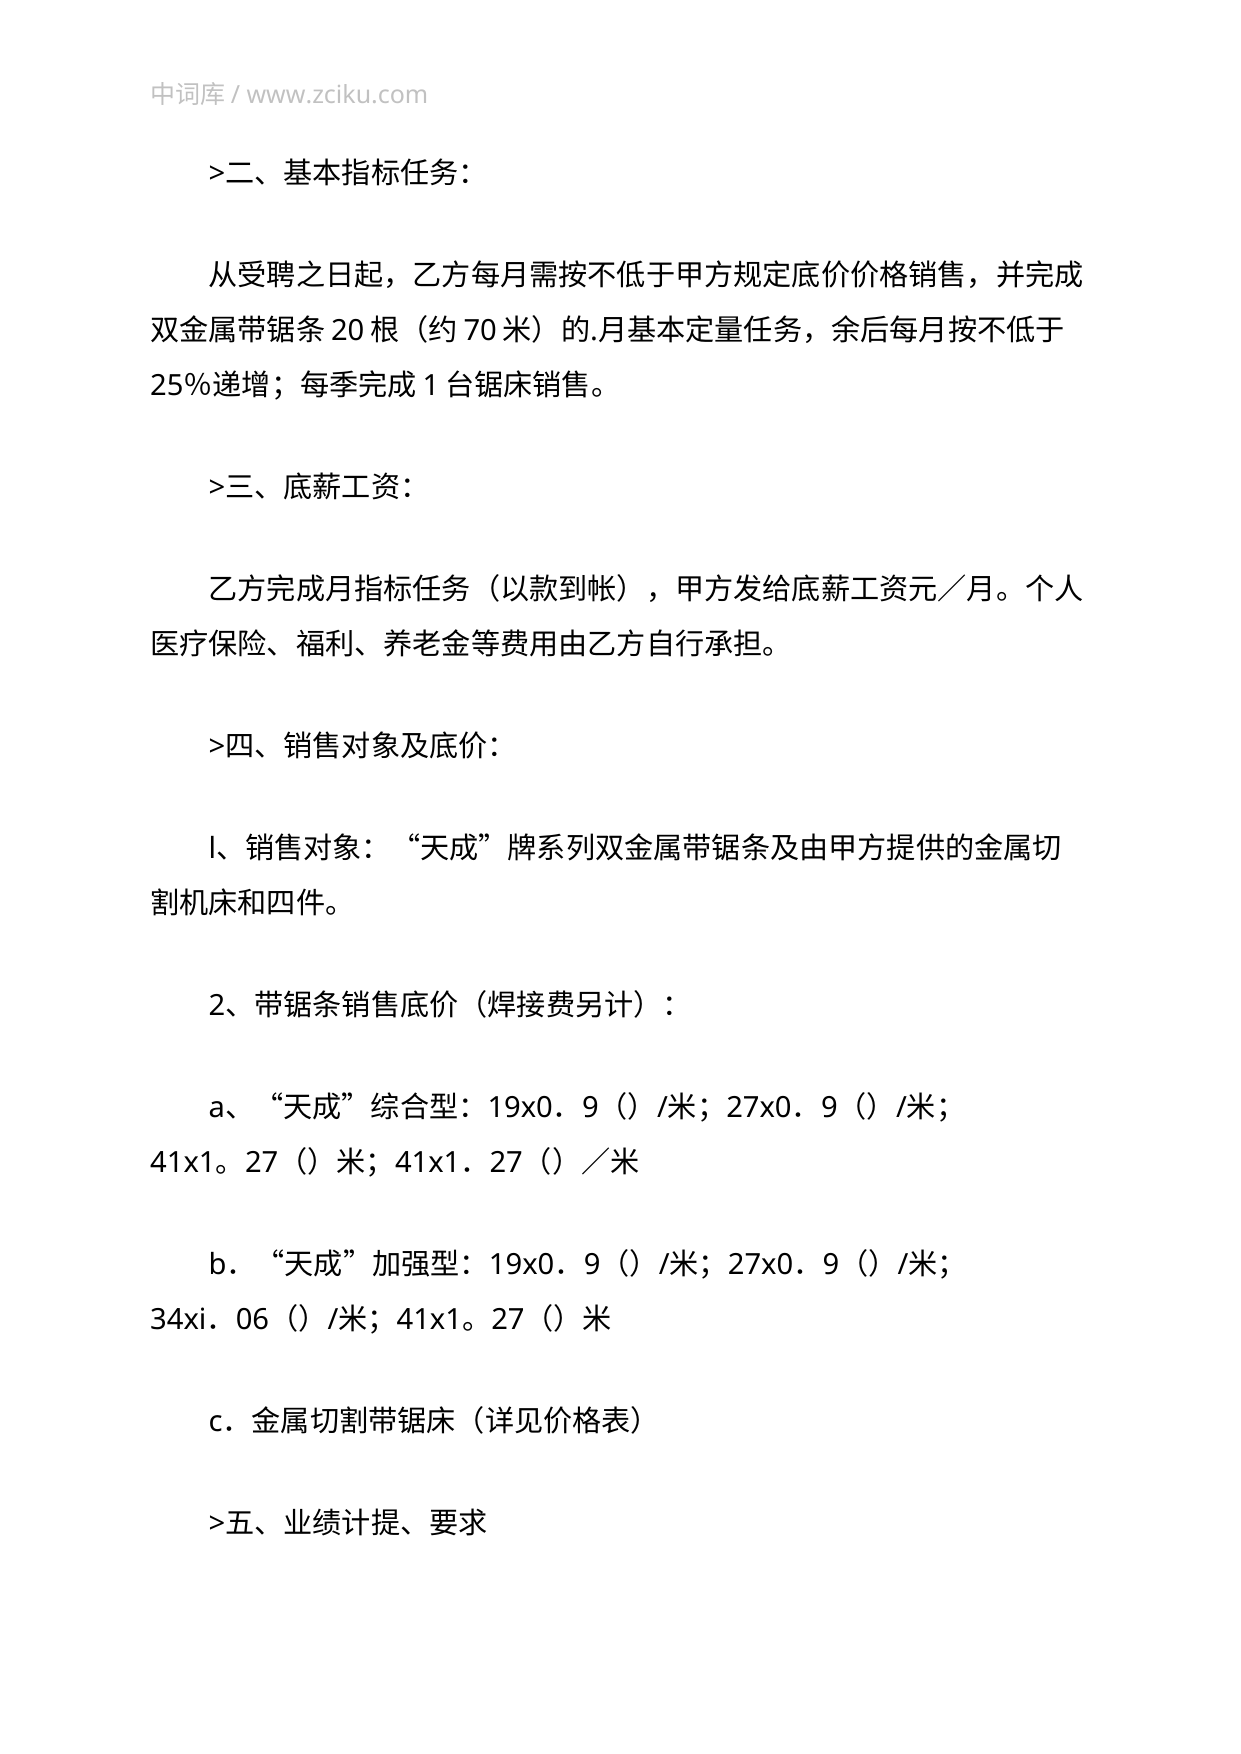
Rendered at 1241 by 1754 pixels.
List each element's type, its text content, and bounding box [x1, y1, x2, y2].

text >二、基本指标任务： [150, 150, 1090, 192]
text >五、业绩计提、要求 [150, 1499, 1090, 1542]
text c．金属切割带锯床（详见价格表） [150, 1397, 1090, 1439]
text >三、底薪工资： [150, 464, 1090, 506]
text 从受聘之日起，乙方每月需按不低于甲方规定底价价格销售，并完成双金属带锯条20根（约70米）的.月基本定量任务，余后每月按不低于25％递增；每季完成1台锯床销售。 [150, 252, 1090, 404]
text 乙方完成月指标任务（以款到帐），甲方发给底薪工资元／月。个人医疗保险、福利、养老金等费用由乙方自行承担。 [150, 566, 1090, 663]
text >四、销售对象及底价： [150, 722, 1090, 765]
text b．“天成”加强型：19x0．9（）/米；27x0．9（）/米；34xi．06（）/米；41x1。27（）米 [150, 1240, 1090, 1338]
text l、销售对象：“天成”牌系列双金属带锯条及由甲方提供的金属切割机床和四件。 [150, 824, 1090, 922]
text 2、带锯条销售底价（焊接费另计）： [150, 981, 1090, 1024]
text a、“天成”综合型：19x0．9（）/米；27x0．9（）/米；41x1。27（）米；41x1．27（）／米 [150, 1083, 1090, 1181]
